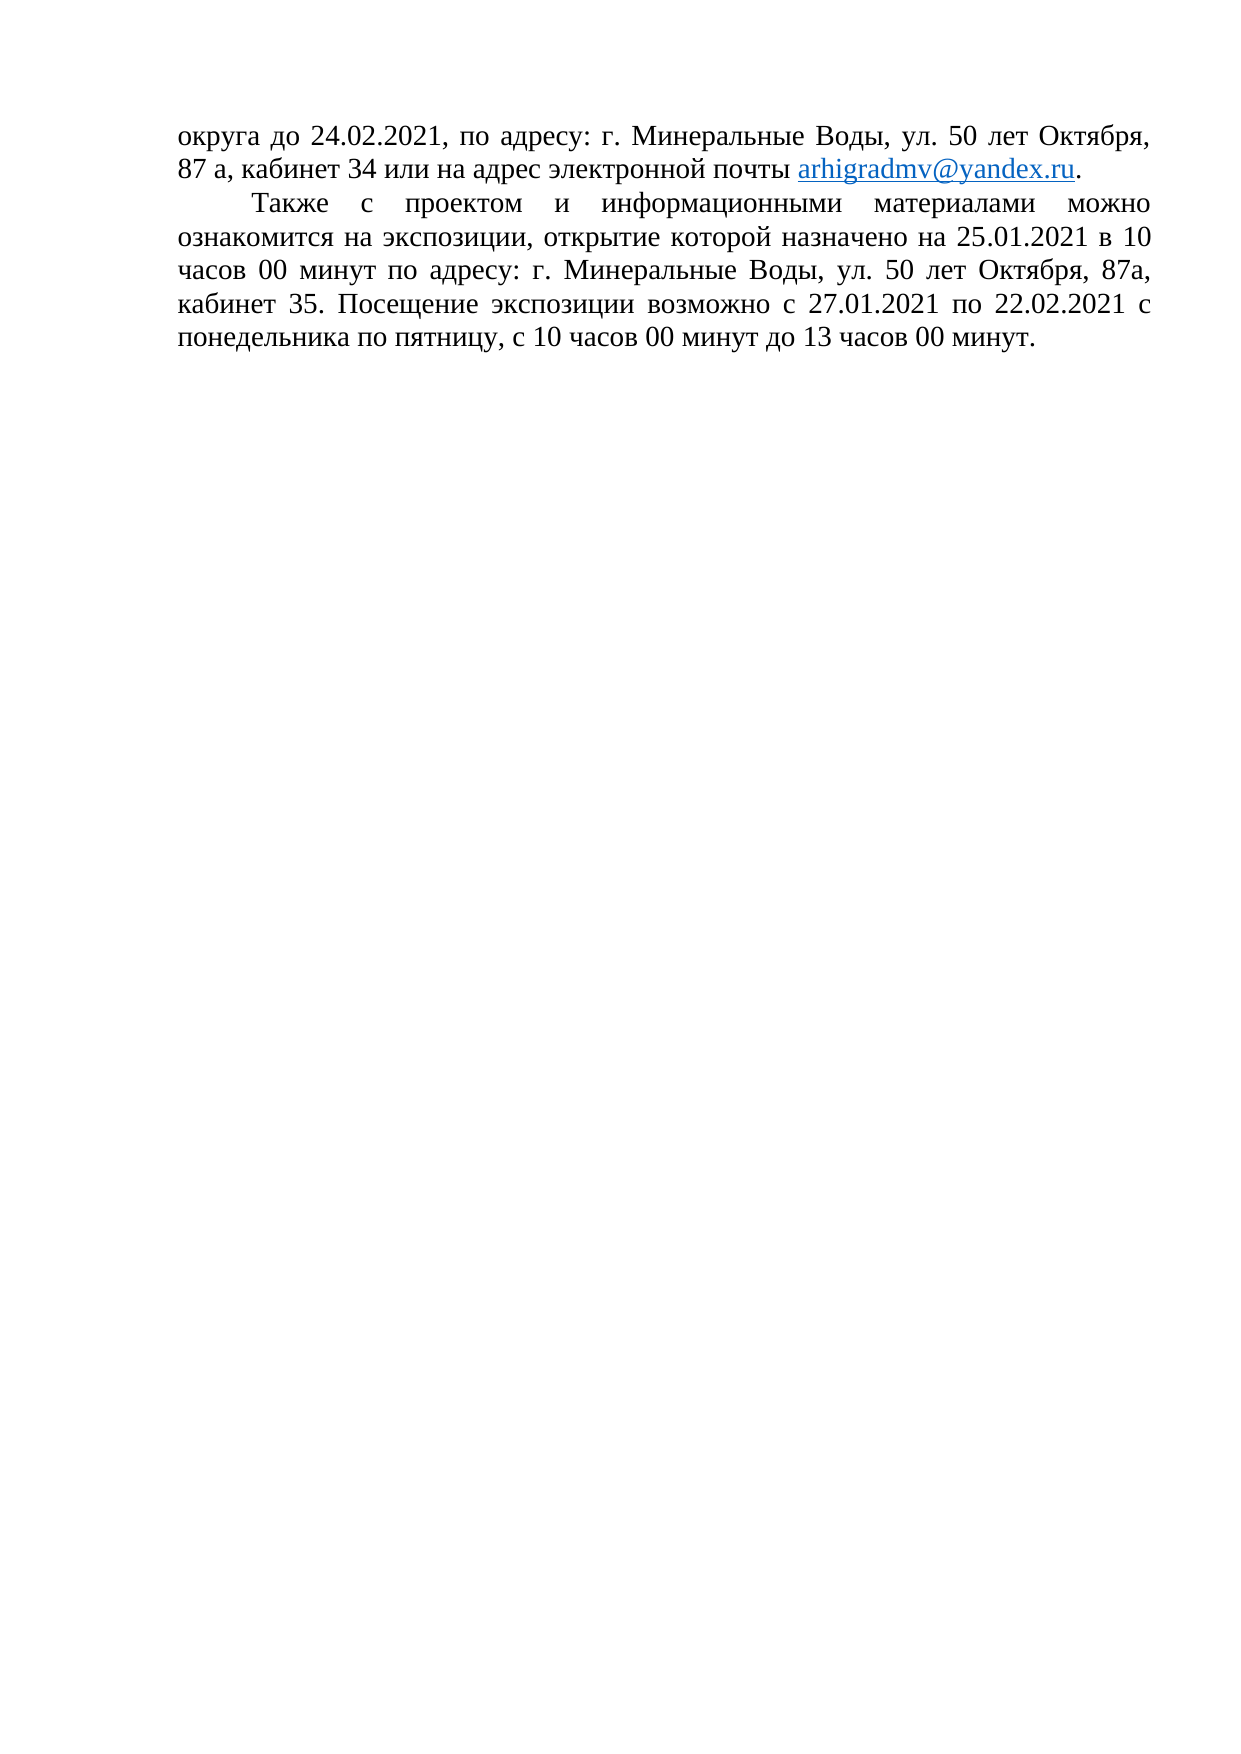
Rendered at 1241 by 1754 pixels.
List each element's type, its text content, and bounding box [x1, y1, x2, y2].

text Также с проектом и информационными материалами можно ознакомится на экспозиции, открытие которой назначено на 25.01.2021 в 10 часов 00 минут по адресу: г. Минеральные Воды, ул. 50 лет Октября, 87а, кабинет 35. Посещение экспозиции возможно с 27.01.2021 по 22.02.2021 с понедельника по пятницу, с 10 часов 00 минут до 13 часов 00 минут. [177, 185, 1152, 353]
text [177, 118, 1152, 185]
